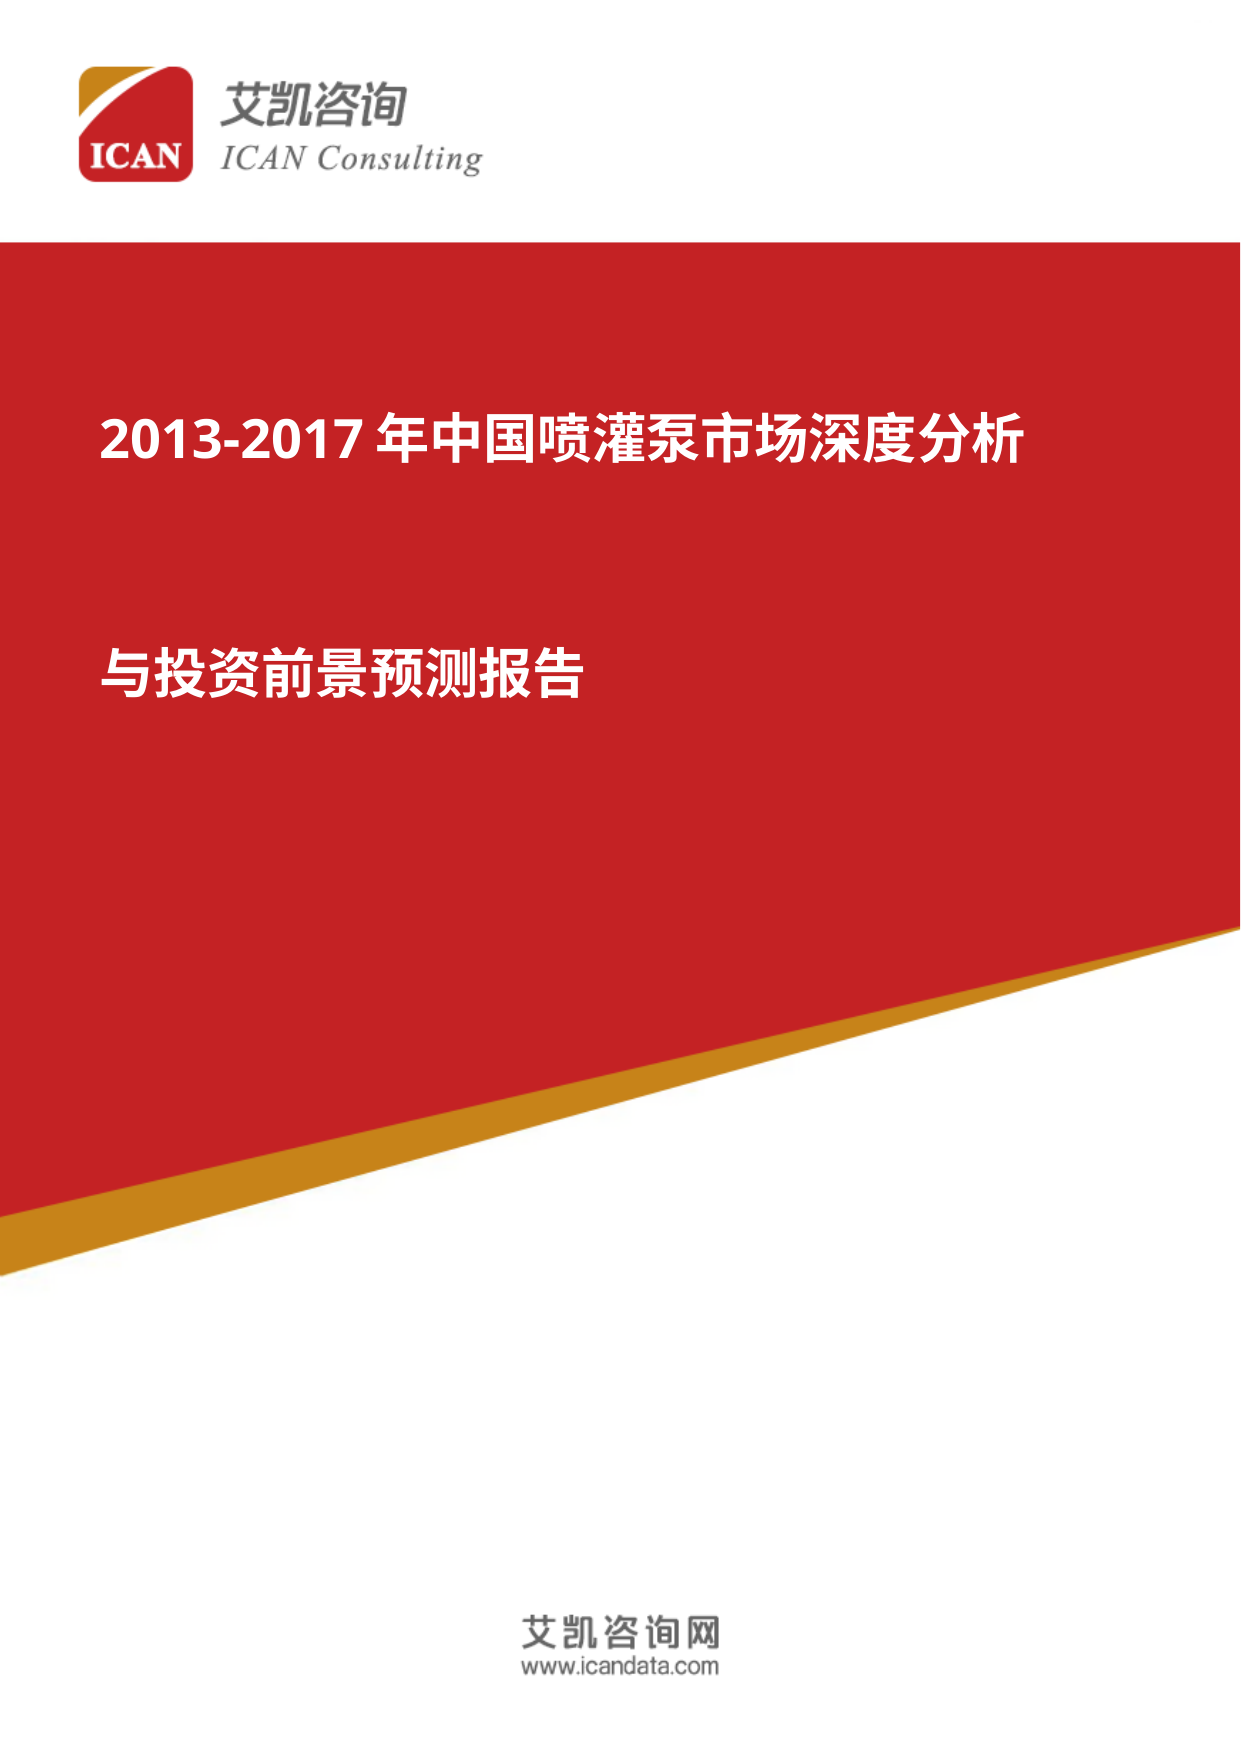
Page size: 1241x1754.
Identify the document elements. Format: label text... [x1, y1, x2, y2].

subtitle 2013-2017年中国喷灌泵市场深度分析与投资前景预测报告 [99, 386, 1053, 718]
picture [0, 5, 1241, 1754]
